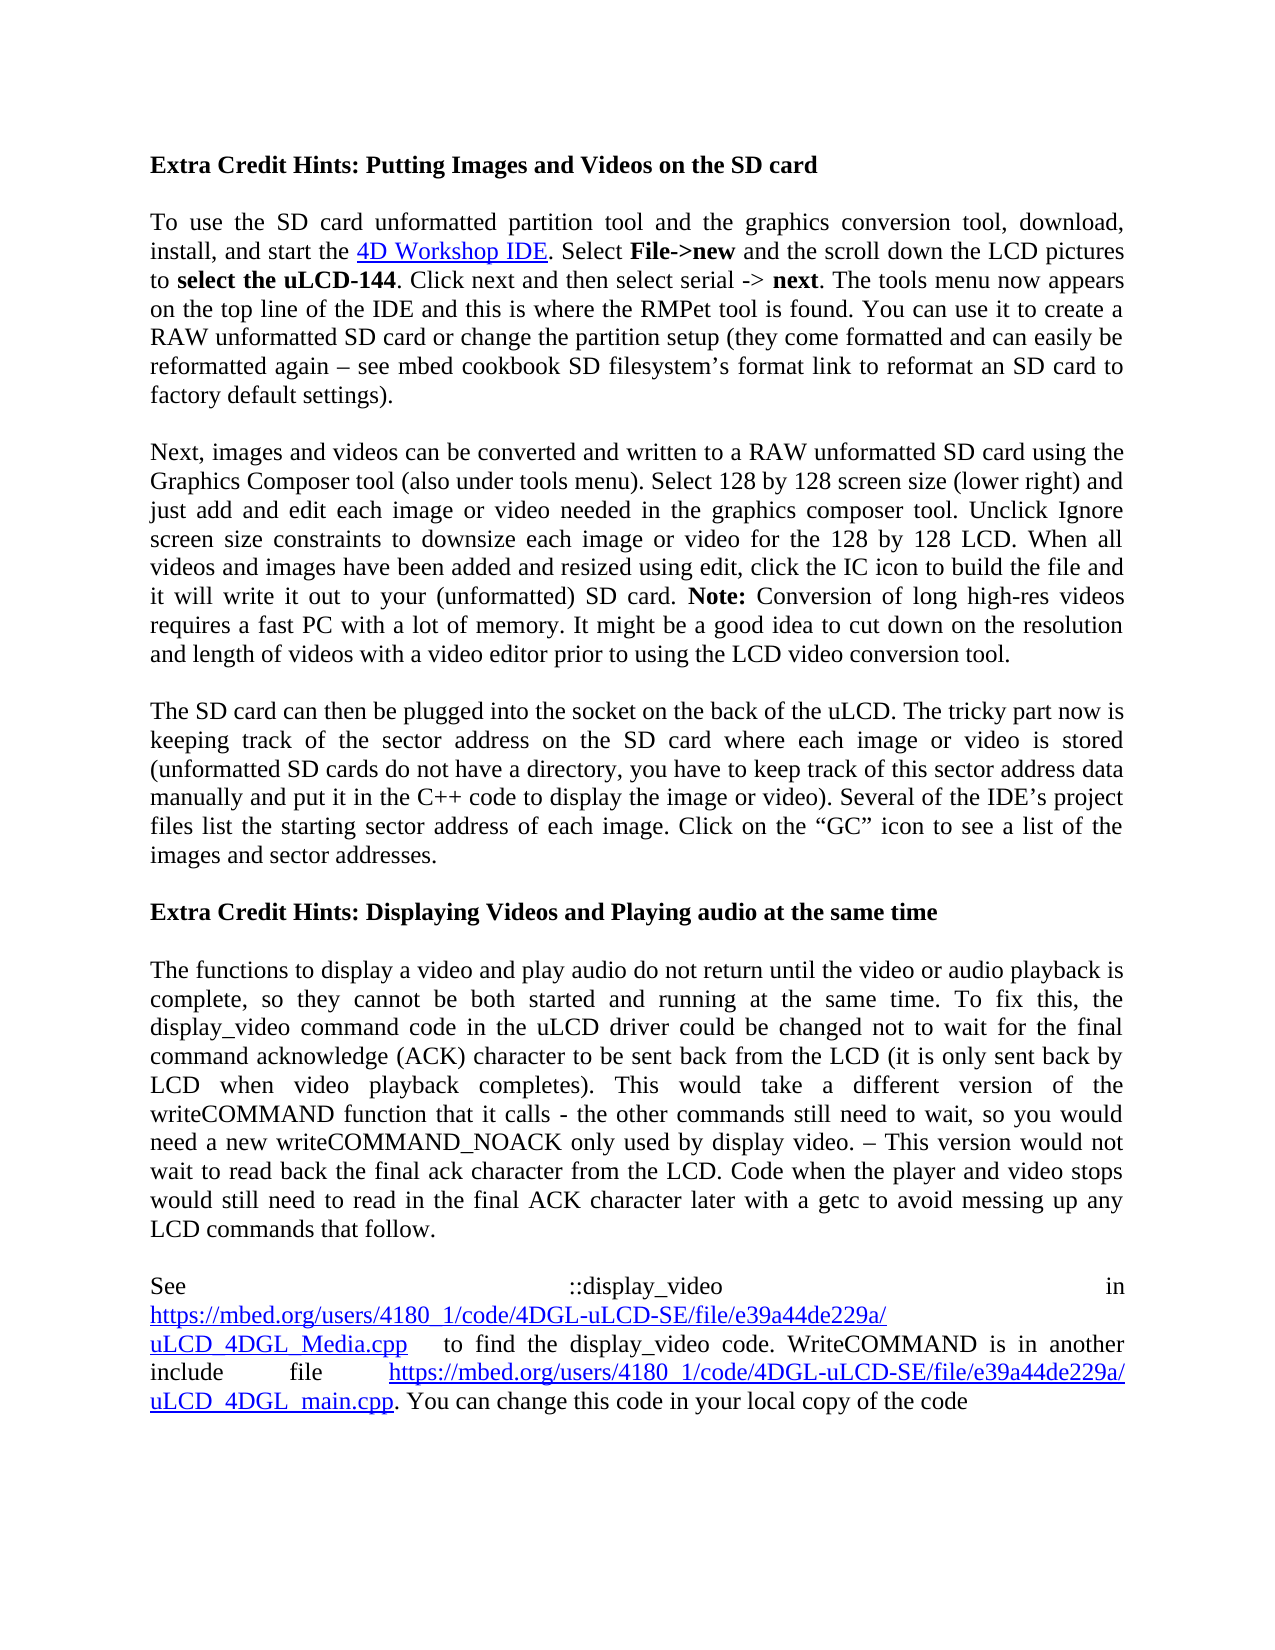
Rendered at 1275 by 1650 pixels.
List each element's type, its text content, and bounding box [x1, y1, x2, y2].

text The SD card can then be plugged into the socket on the back of the uLCD. The tricky part now is keeping track of the sector address on the SD card where each image or video is stored (unformatted SD cards do not have a directory, you have to keep track of this sector address data manually and put it in the C++ code to display the image or video). Several of the IDE’s project files list the starting sector address of each image. Click on the “GC” icon to see a list of the images and sector addresses. [150, 696, 1125, 869]
text Extra Credit Hints: Putting Images and Videos on the SD card [150, 150, 1125, 179]
text Extra Credit Hints: Displaying Videos and Playing audio at the same time [150, 897, 1125, 926]
text See ::display_video in https://mbed.org/users/4180_1/code/4DGL-uLCD-SE/file/e39a44de229a/uLCD_4DGL_Media.cpp to find the display_video code. WriteCOMMAND is in another include file https://mbed.org/users/4180_1/code/4DGL-uLCD-SE/file/e39a44de229a/uLCD_4DGL_main.cpp. You can change this code in your local copy of the code [150, 1271, 1125, 1415]
text Next, images and videos can be converted and written to a RAW unformatted SD card using the Graphics Composer tool (also under tools menu). Select 128 by 128 screen size (lower right) and just add and edit each image or video needed in the graphics composer tool. Unclick Ignore screen size constraints to downsize each image or video for the 128 by 128 LCD. When all videos and images have been added and resized using edit, click the IC icon to build the file and it will write it out to your (unformatted) SD card. Note: Conversion of long high-res videos requires a fast PC with a lot of memory. It might be a good idea to cut down on the resolution and length of videos with a video editor prior to using the LCD video conversion tool. [150, 437, 1125, 667]
text To use the SD card unformatted partition tool and the graphics conversion tool, download, install, and start the 4D Workshop IDE. Select File->new and the scroll down the LCD pictures to select the uLCD-144. Click next and then select serial -> next. The tools menu now appears on the top line of the IDE and this is where the RMPet tool is found. You can use it to create a RAW unformatted SD card or change the partition setup (they come formatted and can easily be reformatted again – see mbed cookbook SD filesystem’s format link to reformat an SD card to factory default settings). [150, 207, 1125, 409]
text The functions to display a video and play audio do not return until the video or audio playback is complete, so they cannot be both started and running at the same time. To fix this, the display_video command code in the uLCD driver could be changed not to wait for the final command acknowledge (ACK) character to be sent back from the LCD (it is only sent back by LCD when video playback completes). This would take a different version of the writeCOMMAND function that it calls - the other commands still need to wait, so you would need a new writeCOMMAND_NOACK only used by display video. – This version would not wait to read back the final ack character from the LCD. Code when the player and video stops would still need to read in the final ACK character later with a getc to avoid messing up any LCD commands that follow. [150, 955, 1125, 1242]
